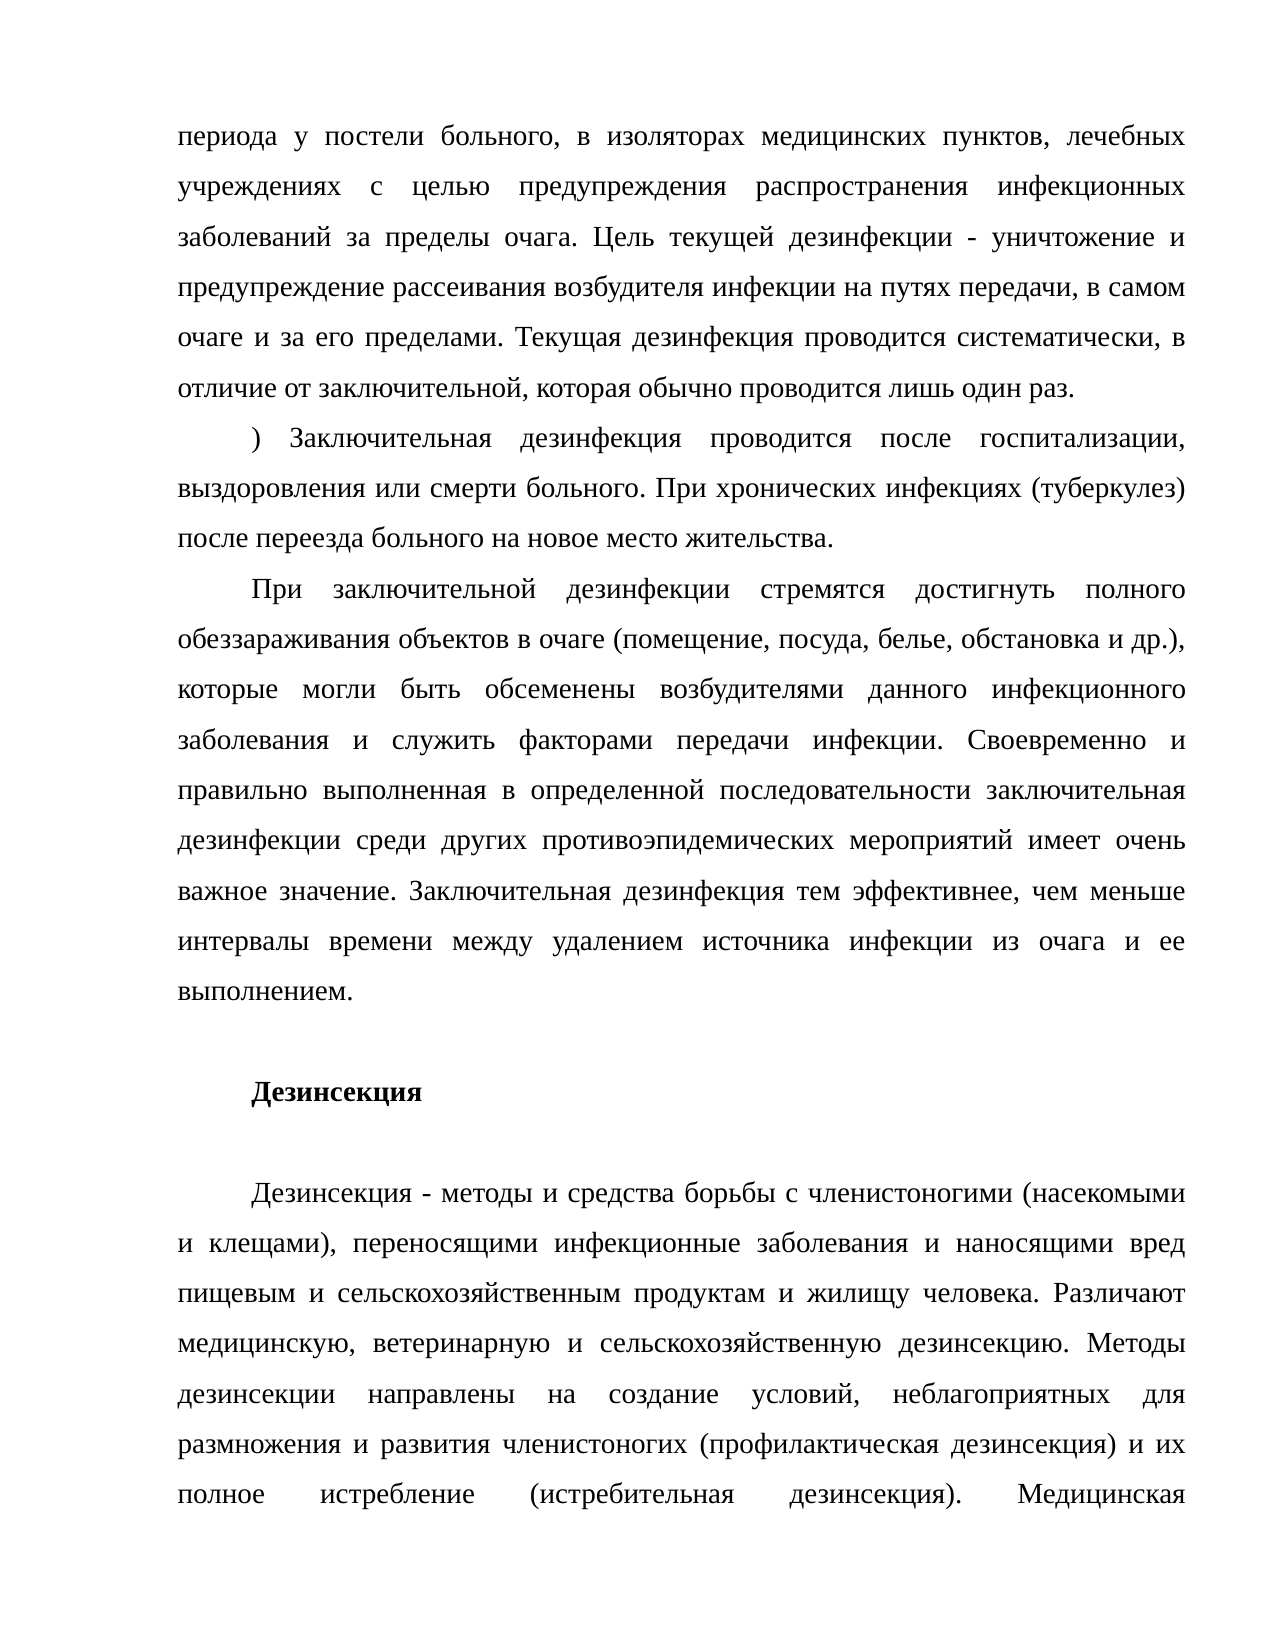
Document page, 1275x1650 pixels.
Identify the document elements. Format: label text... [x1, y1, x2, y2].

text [177, 1175, 1186, 1510]
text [177, 118, 1186, 403]
text ) Заключительная дезинфекция проводится после госпитализации, выздоровления или смерти больного. При хронических инфекциях (туберкулез) после переезда больного на новое место жительства. [177, 420, 1186, 554]
text Дезинсекция [177, 1074, 1186, 1108]
text При заключительной дезинфекции стремятся достигнуть полного обеззараживания объектов в очаге (помещение, посуда, белье, обстановка и др.), которые могли быть обсеменены возбудителями данного инфекционного заболевания и служить факторами передачи инфекции. Своевременно и правильно выполненная в определенной последовательности заключительная дезинфекции среди других противоэпидемических мероприятий имеет очень важное значение. Заключительная дезинфекция тем эффективнее, чем меньше интервалы времени между удалением источника инфекции из очага и ее выполнением. [177, 571, 1186, 1007]
